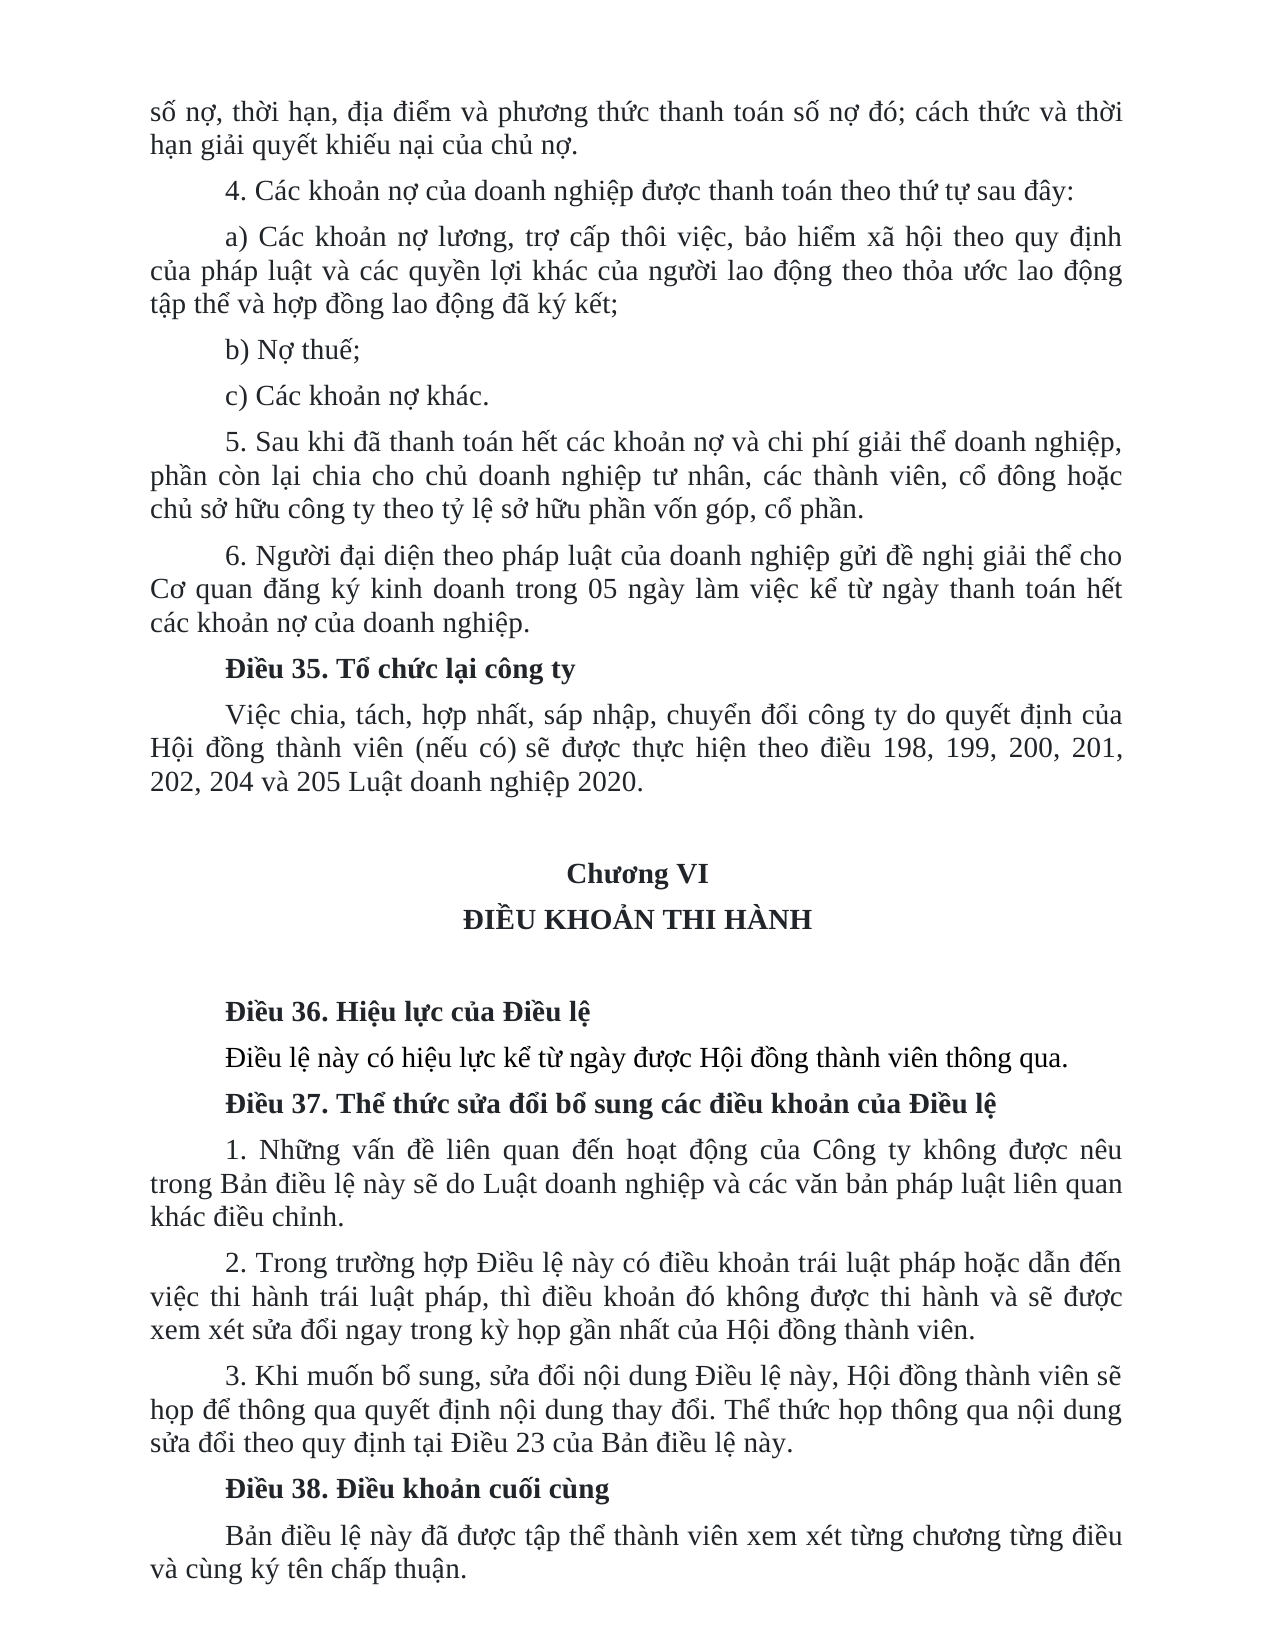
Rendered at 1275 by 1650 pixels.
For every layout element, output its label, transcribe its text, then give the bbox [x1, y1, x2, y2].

text 1. Những vấn đề liên quan đến hoạt động của Công ty không được nêu trong Bản điều lệ này sẽ do Luật doanh nghiệp và các văn bản pháp luật liên quan khác điều chỉnh. [150, 1132, 1125, 1233]
text Bản điều lệ này đã được tập thể thành viên xem xét từng chương từng điều và cùng ký tên chấp thuận. [150, 1518, 1125, 1585]
text b) Nợ thuế; [150, 332, 1125, 366]
text 4. Các khoản nợ của doanh nghiệp được thanh toán theo thứ tự sau đây: [150, 173, 1125, 207]
text 2. Trong trường hợp Điều lệ này có điều khoản trái luật pháp hoặc dẫn đến việc thi hành trái luật pháp, thì điều khoản đó không được thi hành và sẽ được xem xét sửa đổi ngay trong kỳ họp gần nhất của Hội đồng thành viên. [150, 1245, 1125, 1346]
text 3. Khi muốn bổ sung, sửa đổi nội dung Điều lệ này, Hội đồng thành viên sẽ họp để thông qua quyết định nội dung thay đổi. Thể thức họp thông qua nội dung sửa đổi theo quy định tại Điều 23 của Bản điều lệ này. [150, 1358, 1125, 1459]
text ĐIỀU KHOẢN THI HÀNH [150, 902, 1125, 936]
text Việc chia, tách, hợp nhất, sáp nhập, chuyển đổi công ty do quyết định của Hội đồng thành viên (nếu có) sẽ được thực hiện theo điều 198, 199, 200, 201, 202, 204 và 205 Luật doanh nghiệp 2020. [150, 697, 1125, 797]
text c) Các khoản nợ khác. [150, 378, 1125, 412]
text Chương VI [150, 856, 1125, 889]
text 5. Sau khi đã thanh toán hết các khoản nợ và chi phí giải thể doanh nghiệp, phần còn lại chia cho chủ doanh nghiệp tư nhân, các thành viên, cổ đông hoặc chủ sở hữu công ty theo tỷ lệ sở hữu phần vốn góp, cổ phần. [150, 424, 1125, 525]
text Điều 36. Hiệu lực của Điều lệ [150, 994, 1125, 1028]
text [150, 94, 1125, 161]
text 6. Người đại diện theo pháp luật của doanh nghiệp gửi đề nghị giải thể cho Cơ quan đăng ký kinh doanh trong 05 ngày làm việc kể từ ngày thanh toán hết các khoản nợ của doanh nghiệp. [150, 538, 1125, 638]
text Điều lệ này có hiệu lực kể từ ngày được Hội đồng thành viên thông qua. [150, 1040, 1125, 1074]
text Điều 37. Thể thức sửa đổi bổ sung các điều khoản của Điều lệ [150, 1086, 1125, 1120]
text Điều 35. Tổ chức lại công ty [150, 651, 1125, 684]
text Điều 38. Điều khoản cuối cùng [150, 1472, 1125, 1505]
text a) Các khoản nợ lương, trợ cấp thôi việc, bảo hiểm xã hội theo quy định của pháp luật và các quyền lợi khác của người lao động theo thỏa ước lao động tập thể và hợp đồng lao động đã ký kết; [150, 219, 1125, 320]
